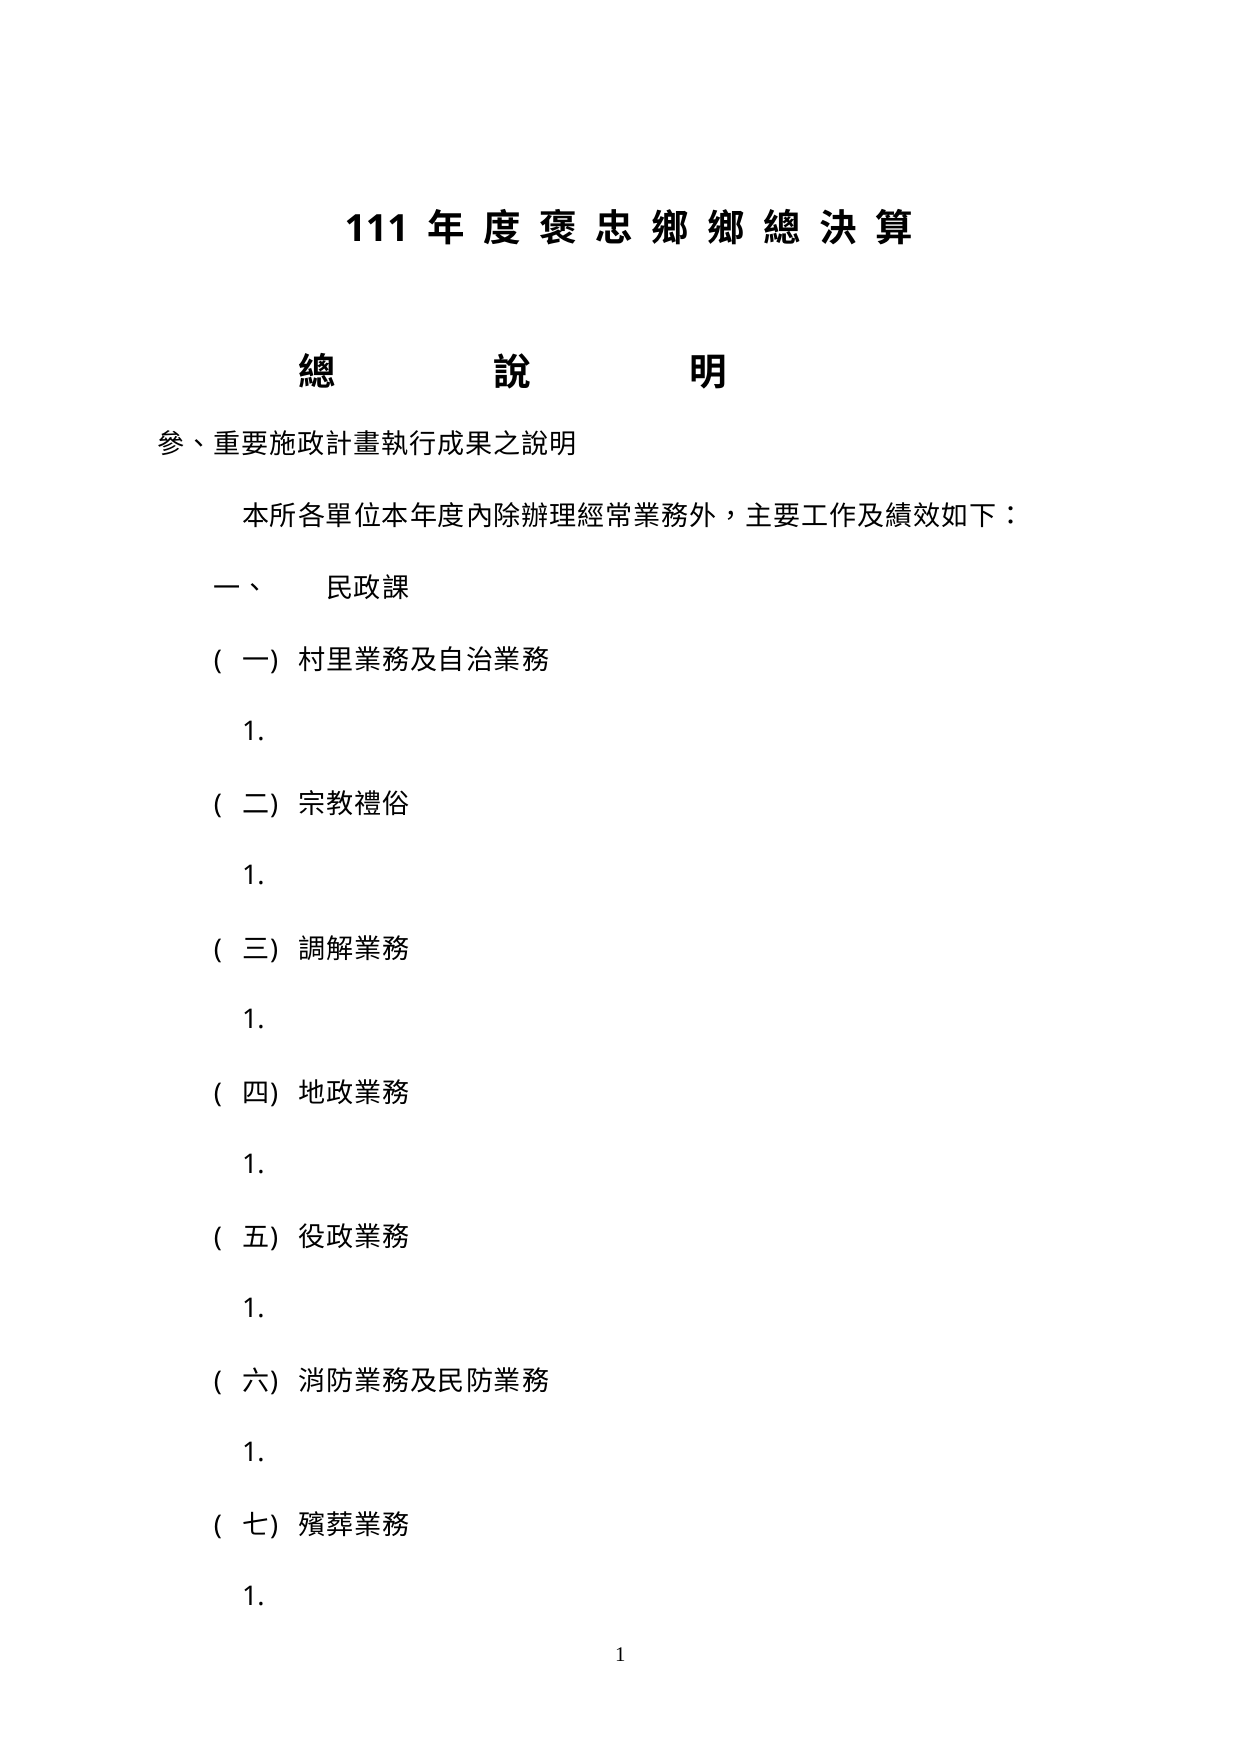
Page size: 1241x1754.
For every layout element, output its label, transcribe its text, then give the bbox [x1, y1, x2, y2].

text 參、重要施政計畫執行成果之說明 [102, 406, 1138, 478]
text 總 說 明 [102, 333, 1138, 406]
text (二) 宗教禮俗 [205, 766, 1138, 838]
text 111年度褒忠鄉鄉總決算 [102, 189, 1145, 261]
list 民政課 [190, 550, 1138, 622]
text (四) 地政業務 [205, 1054, 1138, 1126]
text (五) 役政業務 [205, 1198, 1138, 1271]
text (七) 殯葬業務 [205, 1487, 1138, 1559]
list (一) 村里業務及自治業務 [102, 622, 1138, 694]
text 本所各單位本年度內除辦理經常業務外，主要工作及績效如下： [220, 478, 1138, 550]
text (六) 消防業務及民防業務 [205, 1343, 1138, 1415]
text (三) 調解業務 [205, 910, 1138, 982]
